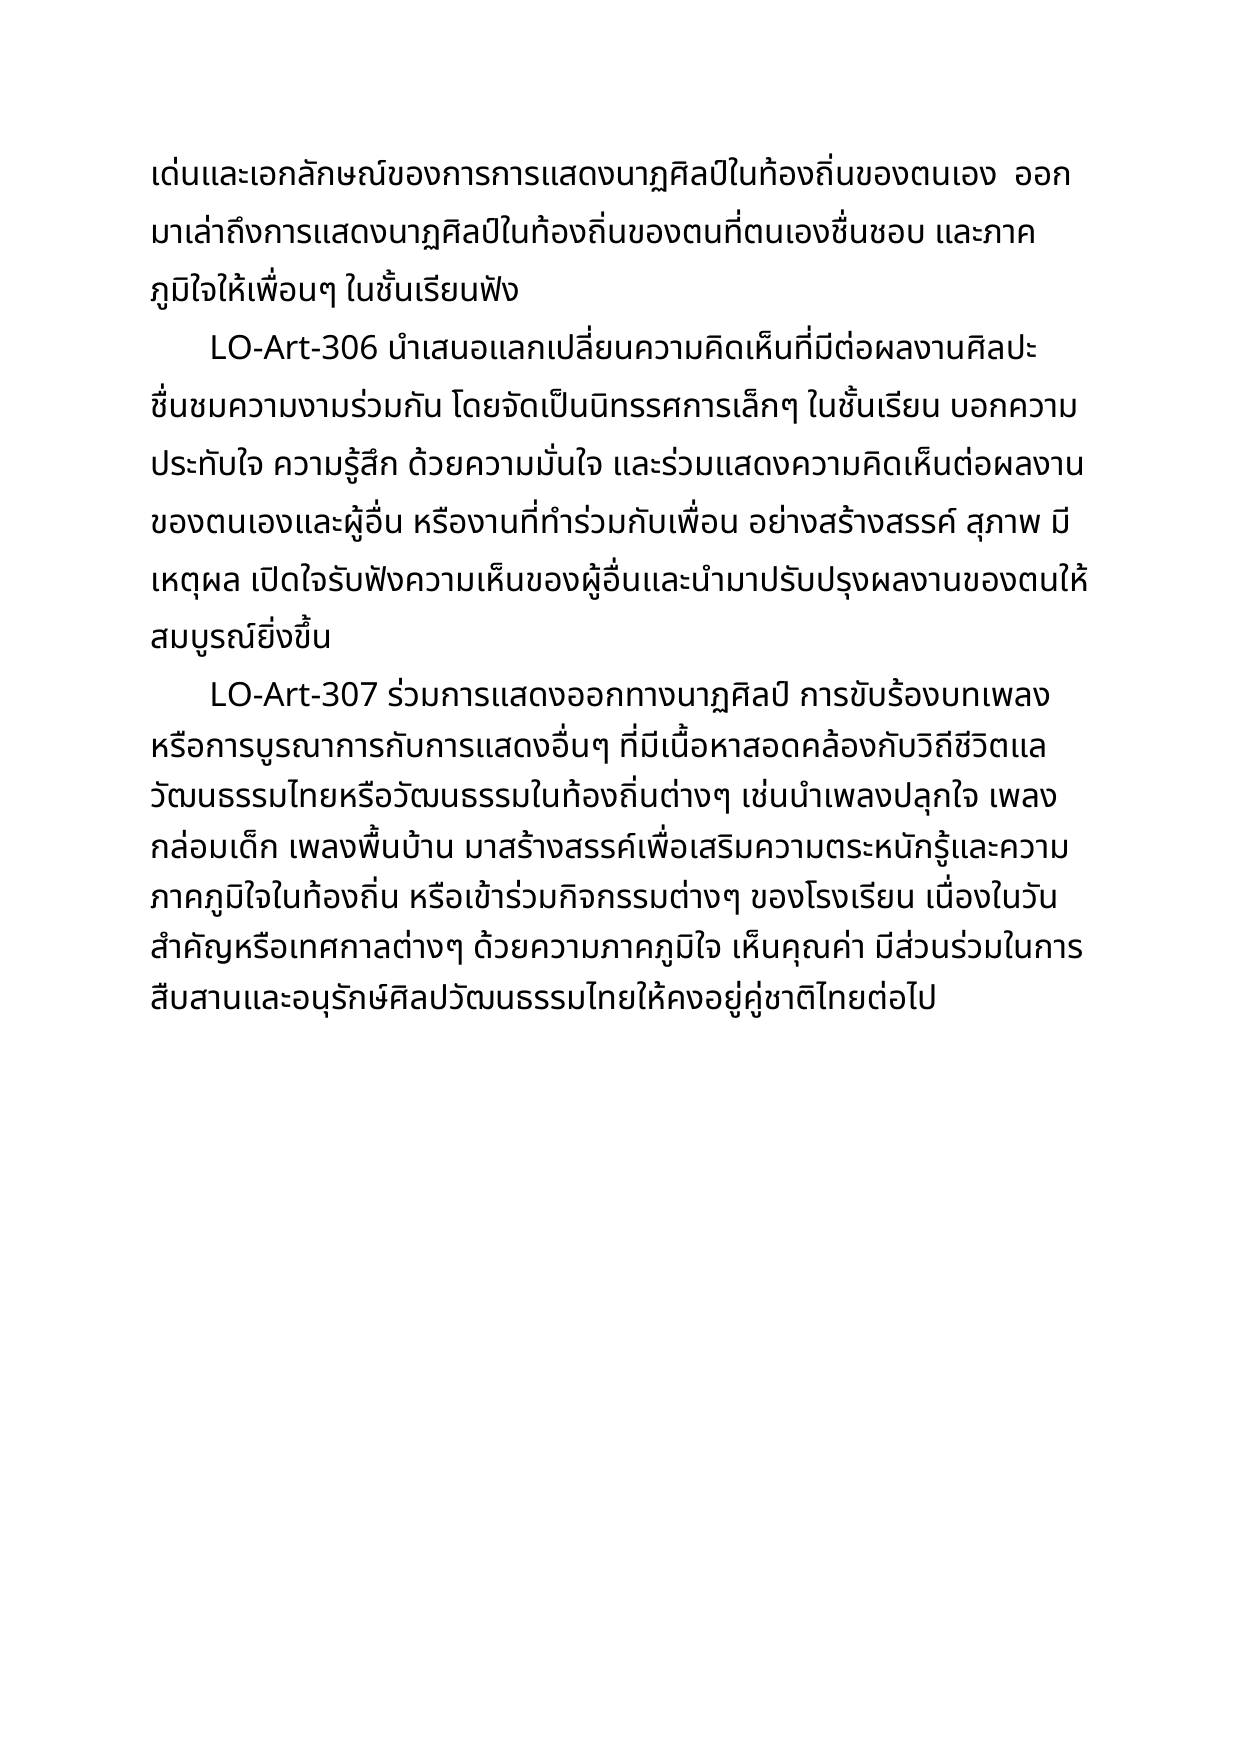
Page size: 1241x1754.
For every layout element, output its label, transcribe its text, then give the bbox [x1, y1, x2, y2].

text LO-Art-307 ร่วมการแสดงออกทางนาฏศิลป์ การขับร้องบทเพลงหรือการบูรณาการกับการแสดงอื่นๆ ที่มีเนื้อหาสอดคล้องกับวิถีชีวิตแลวัฒนธรรมไทยหรือวัฒนธรรมในท้องถิ่นต่างๆ เช่นนำเพลงปลุกใจ เพลงกล่อมเด็ก เพลงพื้นบ้าน มาสร้างสรรค์เพื่อเสริมความตระหนักรู้และความภาคภูมิใจในท้องถิ่น หรือเข้าร่วมกิจกรรมต่างๆ ของโรงเรียน เนื่องในวันสำคัญหรือเทศกาลต่างๆ ด้วยความภาคภูมิใจ เห็นคุณค่า มีส่วนร่วมในการสืบสานและอนุรักษ์ศิลปวัฒนธรรมไทยให้คงอยู่คู่ชาติไทยต่อไป [150, 671, 1090, 1024]
text LO-Art-306 นำเสนอแลกเปลี่ยนความคิดเห็นที่มีต่อผลงานศิลปะชื่นชมความงามร่วมกัน โดยจัดเป็นนิทรรศการเล็กๆ ในชั้นเรียน บอกความประทับใจ ความรู้สึก ด้วยความมั่นใจ และร่วมแสดงความคิดเห็นต่อผลงานของตนเองและผู้อื่น หรืองานที่ทำร่วมกับเพื่อน อย่างสร้างสรรค์ สุภาพ มีเหตุผล เปิดใจรับฟังความเห็นของผู้อื่นและนำมาปรับปรุงผลงานของตนให้สมบูรณ์ยิ่งขึ้น [150, 324, 1090, 664]
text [150, 150, 1090, 316]
